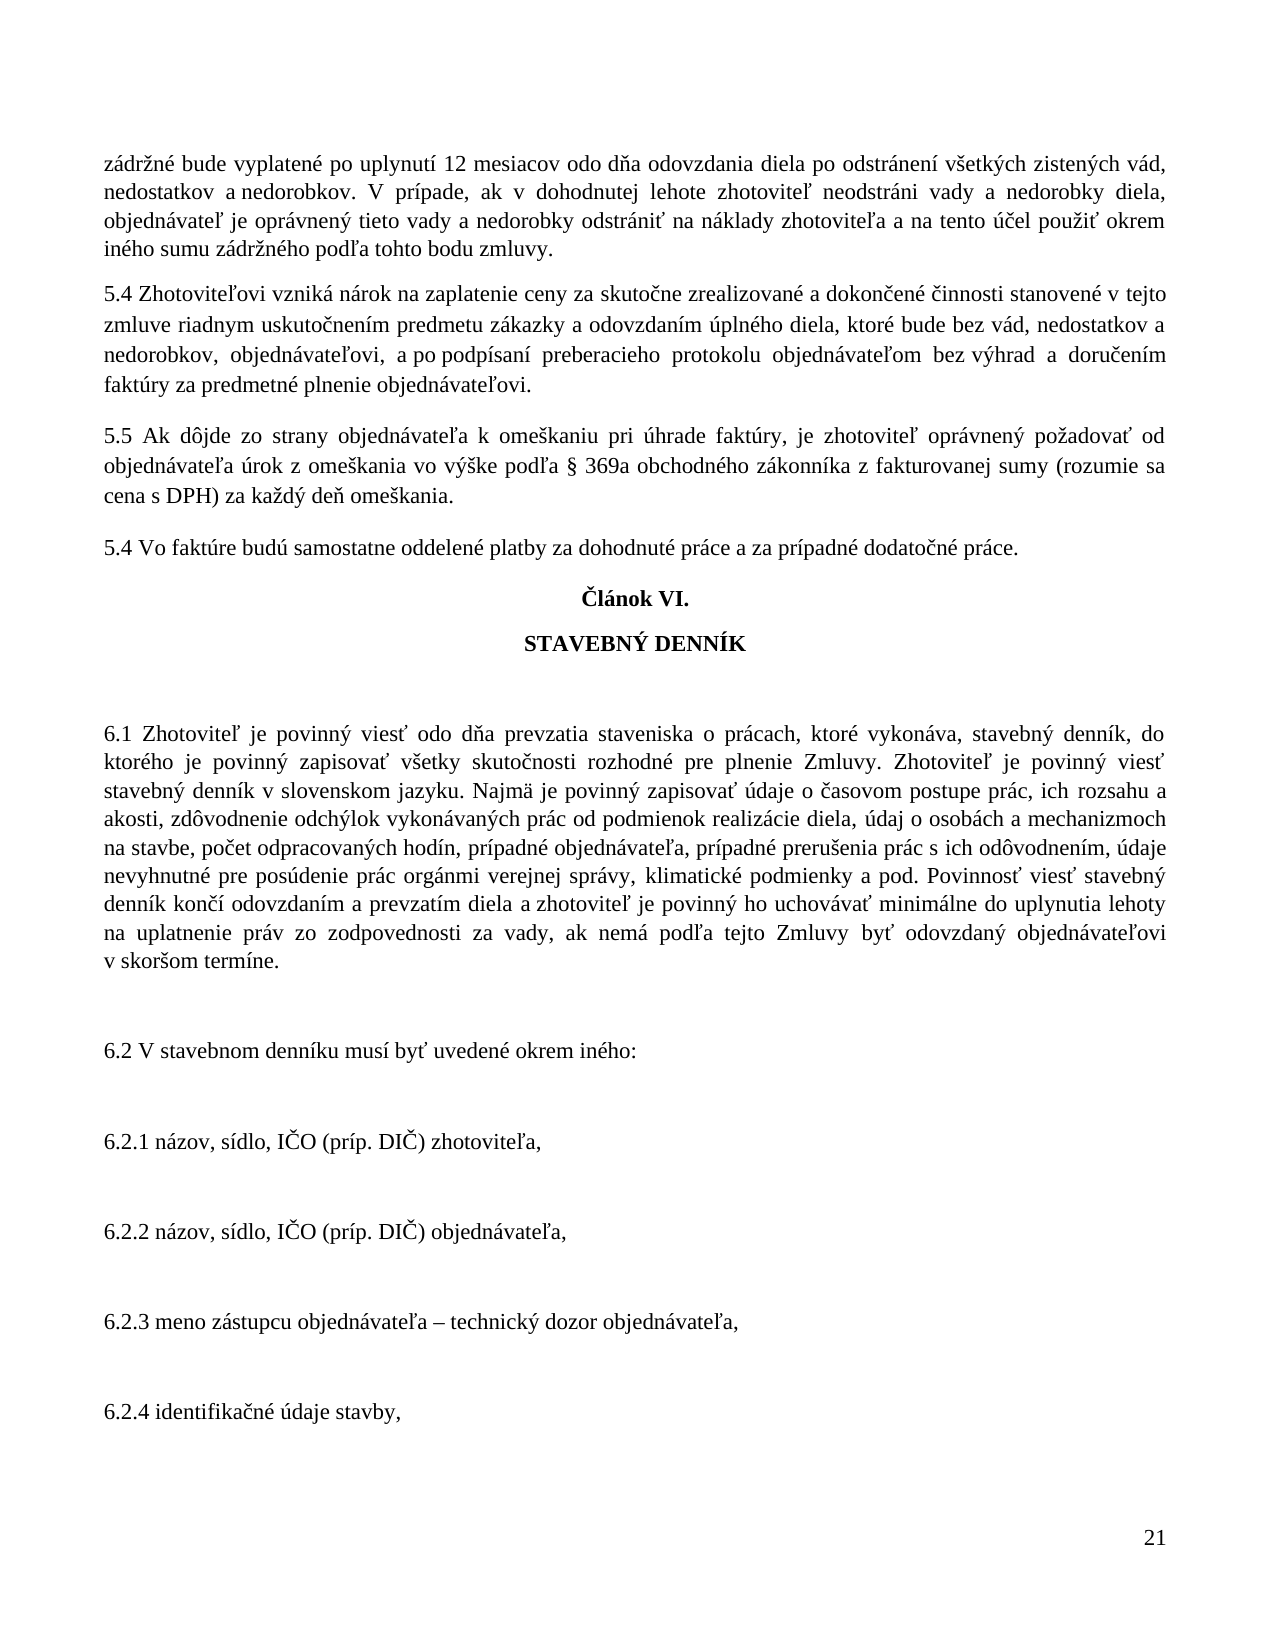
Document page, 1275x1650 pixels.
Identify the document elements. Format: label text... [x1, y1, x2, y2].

text STAVEBNÝ DENNÍK [103, 630, 1167, 656]
text 5.4 Vo faktúre budú samostatne oddelené platby za dohodnuté práce a za prípadné dodatočné práce. [103, 533, 1167, 560]
text 6.1 Zhotoviteľ je povinný viesť odo dňa prevzatia staveniska o prácach, ktoré vykonáva, stavebný denník, do ktorého je povinný zapisovať všetky skutočnosti rozhodné pre plnenie Zmluvy. Zhotoviteľ je povinný viesť stavebný denník v slovenskom jazyku. Najmä je povinný zapisovať údaje o časovom postupe prác, ich rozsahu a akosti, zdôvodnenie odchýlok vykonávaných prác od podmienok realizácie diela, údaj o osobách a mechanizmoch na stavbe, počet odpracovaných hodín, prípadné objednávateľa, prípadné prerušenia prác s ich odôvodnením, údaje nevyhnutné pre posúdenie prác orgánmi verejnej správy, klimatické podmienky a pod. Povinnosť viesť stavebný denník končí odovzdaním a prevzatím diela a zhotoviteľ je povinný ho uchovávať minimálne do uplynutia lehoty na uplatnenie práv zo zodpovednosti za vady, ak nemá podľa tejto Zmluvy byť odovzdaný objednávateľovi v skoršom termíne. [103, 720, 1167, 974]
text 5.5 Ak dôjde zo strany objednávateľa k omeškaniu pri úhrade faktúry, je zhotoviteľ oprávnený požadovať od objednávateľa úrok z omeškania vo výške podľa § 369a obchodného zákonníka z fakturovanej sumy (rozumie sa cena s DPH) za každý deň omeškania. [103, 422, 1167, 509]
text 6.2.2 názov, sídlo, IČO (príp. DIČ) objednávateľa, [103, 1218, 1167, 1244]
text 6.2 V stavebnom denníku musí byť uvedené okrem iného: [103, 1038, 1167, 1064]
text Článok VI. [103, 584, 1167, 611]
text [103, 150, 1167, 262]
text 6.2.3 meno zástupcu objednávateľa – technický dozor objednávateľa, [103, 1308, 1167, 1334]
text 5.4 Zhotoviteľovi vzniká nárok na zaplatenie ceny za skutočne zrealizované a dokončené činnosti stanovené v tejto zmluve riadnym uskutočnením predmetu zákazky a odovzdaním úplného diela, ktoré bude bez vád, nedostatkov a nedorobkov, objednávateľovi, a po podpísaní preberacieho protokolu objednávateľom bez výhrad a doručením faktúry za predmetné plnenie objednávateľovi. [103, 280, 1167, 397]
text 6.2.4 identifikačné údaje stavby, [103, 1398, 1167, 1425]
text 6.2.1 názov, sídlo, IČO (príp. DIČ) zhotoviteľa, [103, 1128, 1167, 1154]
